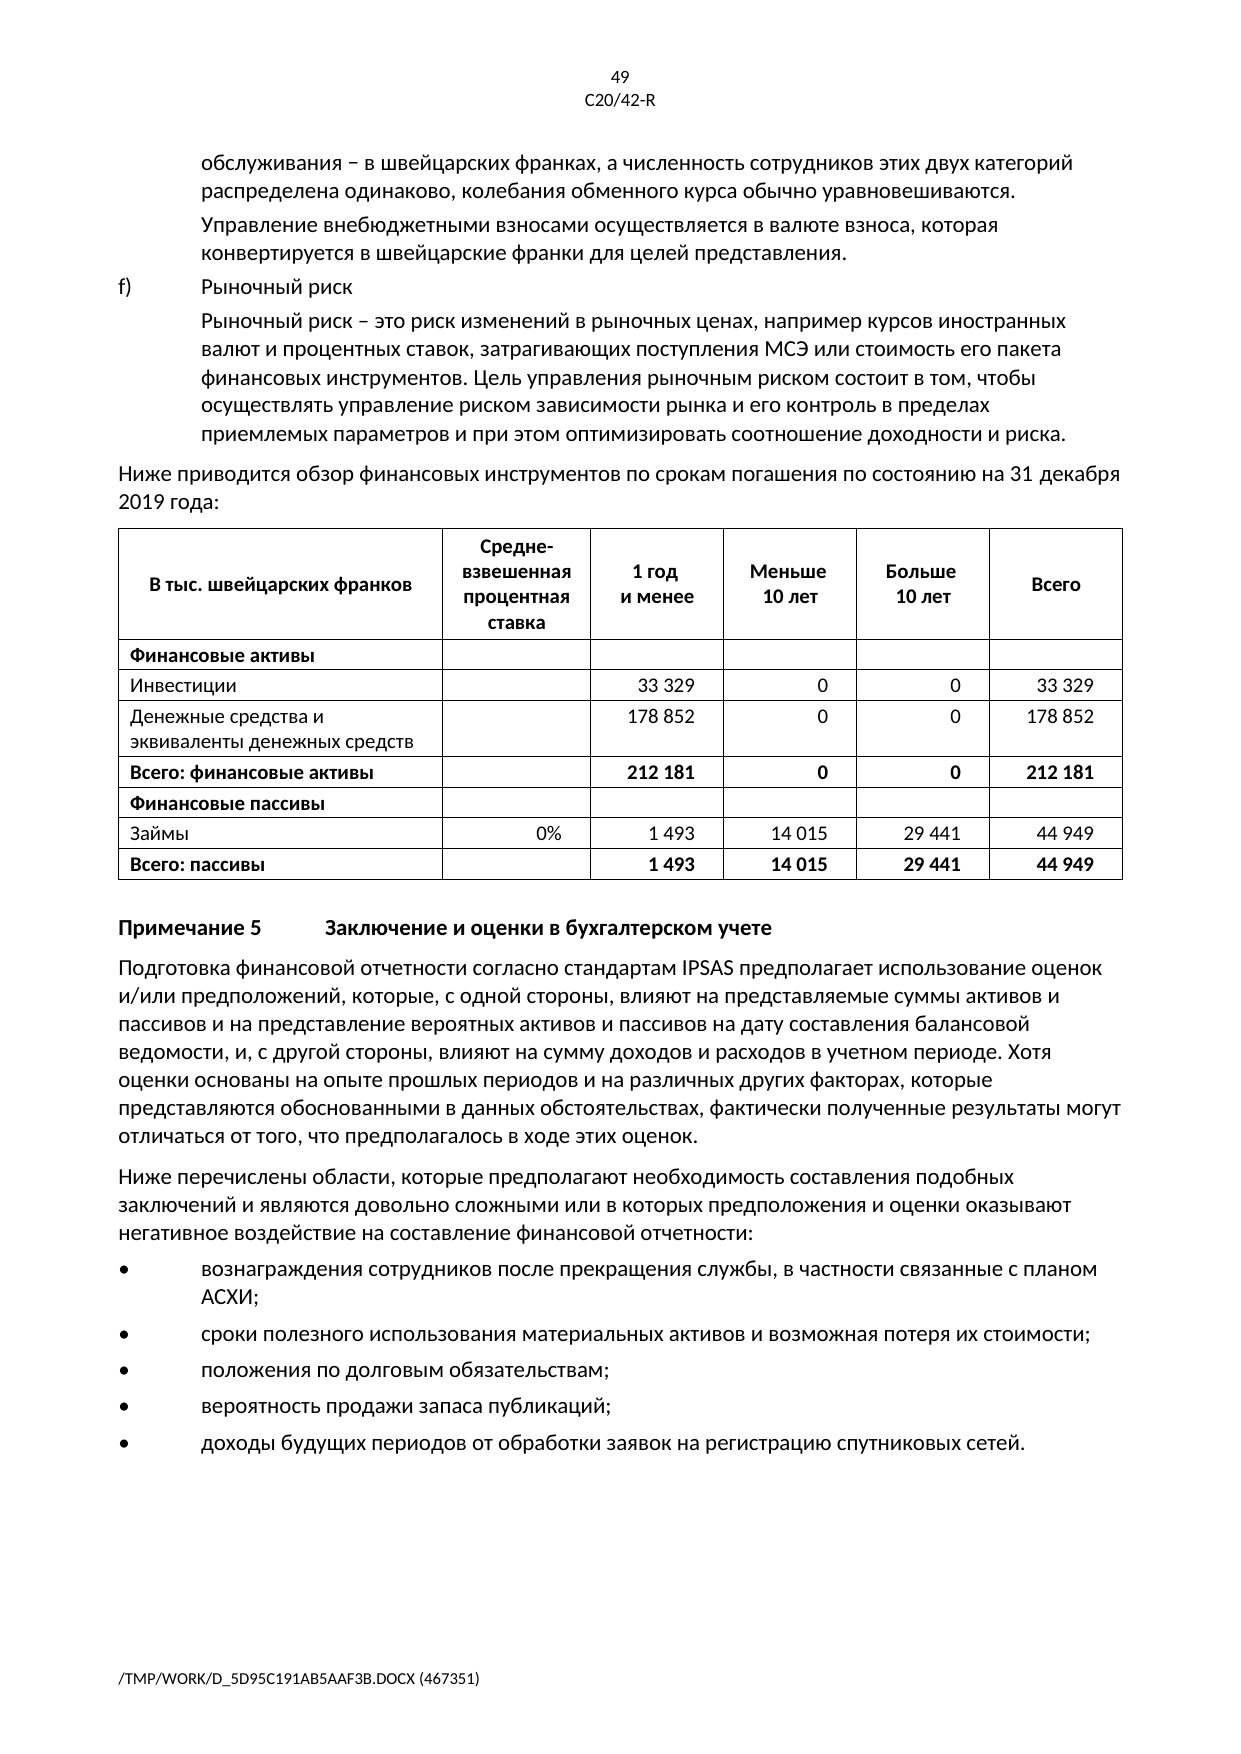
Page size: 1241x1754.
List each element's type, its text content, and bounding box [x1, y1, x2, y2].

table_cell Всего: финансовые активы [119, 757, 442, 787]
table_cell 0 [724, 701, 856, 756]
table_cell 0 [724, 670, 856, 700]
table_cell Займы [119, 818, 442, 848]
subtitle Примечание 5 Заключение и оценки в бухгалтерском учете [118, 913, 1122, 941]
table_cell 178 852 [591, 701, 723, 756]
table_cell [724, 788, 856, 817]
table_cell 1 493 [591, 818, 723, 848]
table_cell 178 852 [990, 701, 1122, 756]
text f) Рыночный риск [118, 272, 1122, 300]
table_cell [990, 640, 1122, 669]
table_cell 0% [443, 818, 590, 848]
table_header Всего [990, 529, 1122, 639]
text • положения по долговым обязательствам; [118, 1355, 1122, 1383]
table_cell 29 441 [857, 818, 989, 848]
table_cell [724, 640, 856, 669]
table_cell Финансовые активы [119, 640, 442, 669]
table_cell 33 329 [990, 670, 1122, 700]
text • сроки полезного использования материальных активов и возможная потеря их стоимости; [118, 1319, 1122, 1347]
text Управление внебюджетными взносами осуществляется в валюте взноса, которая конвертируется в швейцарские франки для целей представления. [118, 210, 1122, 266]
table_header Меньше 10 лет [724, 529, 856, 639]
table_cell [443, 757, 590, 787]
table_cell 212 181 [591, 757, 723, 787]
table_cell [857, 640, 989, 669]
table_header Средне-взвешенная процентная ставка [443, 529, 590, 639]
table_cell Всего: пассивы [119, 849, 442, 878]
table_header В тыс. швейцарских франков [119, 529, 442, 639]
text • вознаграждения сотрудников после прекращения службы, в частности связанные с планом АСХИ; [118, 1254, 1122, 1311]
table_cell 212 181 [990, 757, 1122, 787]
table_cell 0 [857, 701, 989, 756]
text • доходы будущих периодов от обработки заявок на регистрацию спутниковых сетей. [118, 1428, 1122, 1456]
table_cell [443, 640, 590, 669]
table_cell [591, 640, 723, 669]
table_cell [443, 788, 590, 817]
text Ниже приводится обзор финансовых инструментов по срокам погашения по состоянию на 31 декабря 2019 года: [118, 459, 1122, 515]
text Ниже перечислены области, которые предполагают необходимость составления подобных заключений и являются довольно сложными или в которых предположения и оценки оказывают негативное воздействие на составление финансовой отчетности: [118, 1162, 1122, 1246]
table_cell 0 [724, 757, 856, 787]
text Подготовка финансовой отчетности согласно стандартам IPSAS предполагает использование оценок и/или предположений, которые, с одной стороны, влияют на представляемые суммы активов и пассивов и на представление вероятных активов и пассивов на дату составления балансовой ведомости, и, с другой стороны, влияют на сумму доходов и расходов в учетном периоде. Хотя оценки основаны на опыте прошлых периодов и на различных других факторах, которые представляются обоснованными в данных обстоятельствах, фактически полученные результаты могут отличаться от того, что предполагалось в ходе этих оценок. [118, 953, 1122, 1149]
table_cell 44 949 [990, 818, 1122, 848]
table_cell Финансовые пассивы [119, 788, 442, 817]
table_cell 33 329 [591, 670, 723, 700]
table_cell [443, 670, 590, 700]
table_header Больше 10 лет [857, 529, 989, 639]
table_cell 29 441 [857, 849, 989, 878]
table_cell 14 015 [724, 818, 856, 848]
table_cell Инвестиции [119, 670, 442, 700]
table_cell [591, 788, 723, 817]
table_cell 44 949 [990, 849, 1122, 878]
table_cell Денежные средства и эквиваленты денежных средств [119, 701, 442, 756]
table_cell [443, 701, 590, 756]
table_cell 14 015 [724, 849, 856, 878]
table_header 1 год и менее [591, 529, 723, 639]
table_cell 0 [857, 757, 989, 787]
table_cell 0 [857, 670, 989, 700]
text Рыночный риск – это риск изменений в рыночных ценах, например курсов иностранных валют и процентных ставок, затрагивающих поступления МСЭ или стоимость его пакета финансовых инструментов. Цель управления рыночным риском состоит в том, чтобы осуществлять управление риском зависимости рынка и его контроль в пределах приемлемых параметров и при этом оптимизировать соотношение доходности и риска. [118, 307, 1122, 447]
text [118, 148, 1122, 204]
text • вероятность продажи запаса публикаций; [118, 1392, 1122, 1419]
table_cell 1 493 [591, 849, 723, 878]
table_cell [443, 849, 590, 878]
table_cell [990, 788, 1122, 817]
table_cell [857, 788, 989, 817]
